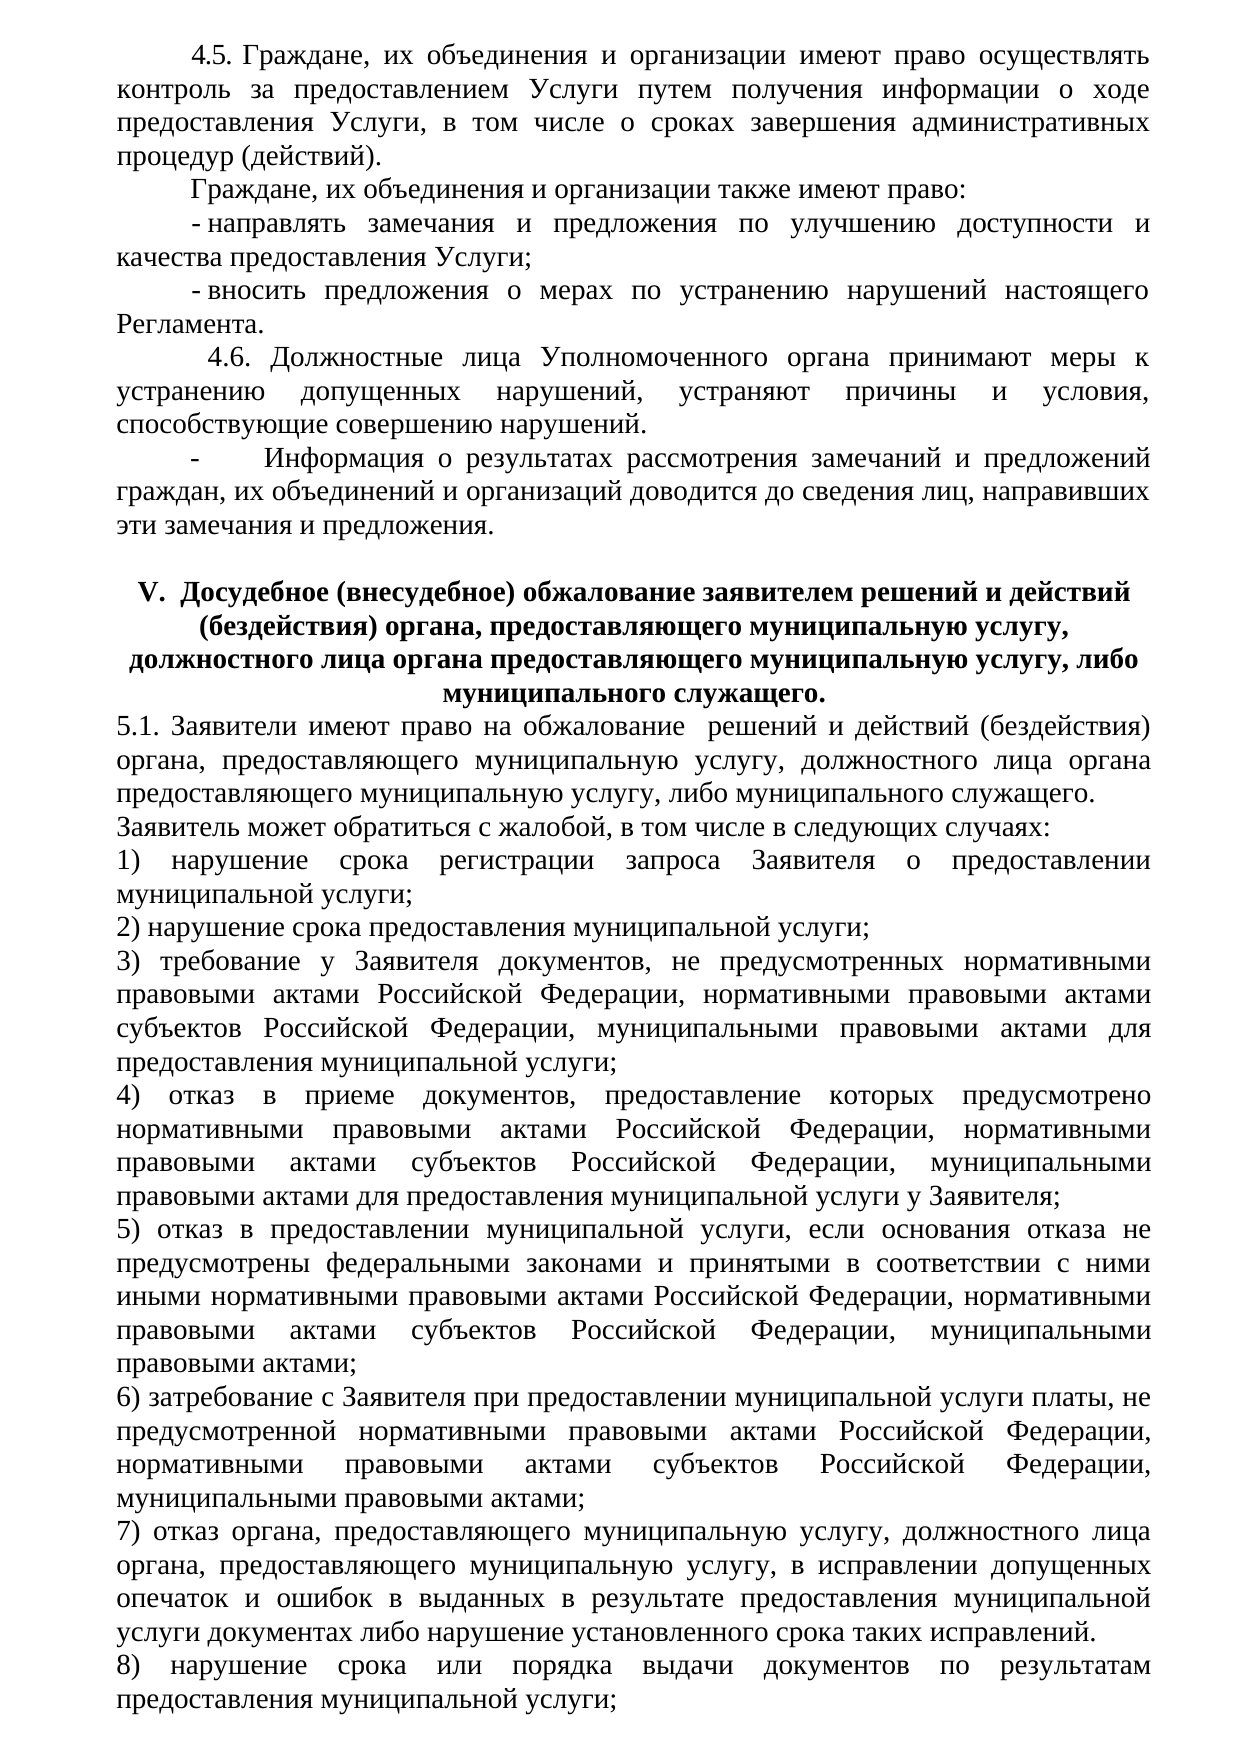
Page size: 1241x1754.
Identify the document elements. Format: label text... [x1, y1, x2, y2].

text 7) отказ органа, предоставляющего муниципальную услугу, должностного лица органа, предоставляющего муниципальную услугу, в исправлении допущенных опечаток и ошибок в выданных в результате предоставления муниципальной услуги документах либо нарушение установленного срока таких исправлений. [116, 1513, 1152, 1647]
text 3) требование у Заявителя документов, не предусмотренных нормативными правовыми актами Российской Федерации, нормативными правовыми актами субъектов Российской Федерации, муниципальными правовыми актами для предоставления муниципальной услуги; [116, 943, 1152, 1077]
text 2) нарушение срока предоставления муниципальной услуги; [116, 909, 1152, 943]
text 1) нарушение срока регистрации запроса Заявителя о предоставлении муниципальной услуги; [116, 842, 1152, 909]
text 4.5. Граждане, их объединения и организации имеют право осуществлять контроль за предоставлением Услуги путем получения информации о ходе предоставления Услуги, в том числе о сроках завершения административных процедур (действий). [117, 37, 1151, 172]
text Граждане, их объединения и организации также имеют право: [190, 172, 1152, 205]
list вносить предложения о мерах по устранению нарушений настоящего Регламента. [116, 272, 1150, 339]
text 5.1. Заявители имеют право на обжалование решений и действий (бездействия) органа, предоставляющего муниципальную услугу, должностного лица органа предоставляющего муниципальную услугу, либо муниципального служащего. [116, 708, 1152, 809]
text 5) отказ в предоставлении муниципальной услуги, если основания отказа не предусмотрены федеральными законами и принятыми в соответствии с ними иными нормативными правовыми актами Российской Федерации, нормативными правовыми актами субъектов Российской Федерации, муниципальными правовыми актами; [116, 1211, 1152, 1379]
text 4) отказ в приеме документов, предоставление которых предусмотрено нормативными правовыми актами Российской Федерации, нормативными правовыми актами субъектов Российской Федерации, муниципальными правовыми актами для предоставления муниципальной услуги у Заявителя; [116, 1077, 1152, 1211]
text V. Досудебное (внесудебное) обжалование заявителем решений и действий (бездействия) органа, предоставляющего муниципальную услугу, должностного лица органа предоставляющего муниципальную услугу, либо муниципального служащего. [116, 574, 1152, 708]
list Информация о результатах рассмотрения замечаний и предложений граждан, их объединений и организаций доводится до сведения лиц, направивших эти замечания и предложения. [116, 440, 1151, 541]
list направлять замечания и предложения по улучшению доступности и качества предоставления Услуги; [116, 205, 1151, 272]
text 8) нарушение срока или порядка выдачи документов по результатам предоставления муниципальной услуги; [116, 1647, 1152, 1714]
text 6) затребование с Заявителя при предоставлении муниципальной услуги платы, не предусмотренной нормативными правовыми актами Российской Федерации, нормативными правовыми актами субъектов Российской Федерации, муниципальными правовыми актами; [116, 1379, 1152, 1513]
text 4.6. Должностные лица Уполномоченного органа принимают меры к устранению допущенных нарушений, устраняют причины и условия, способствующие совершению нарушений. [116, 339, 1150, 440]
text Заявитель может обратиться с жалобой, в том числе в следующих случаях: [116, 809, 1152, 842]
